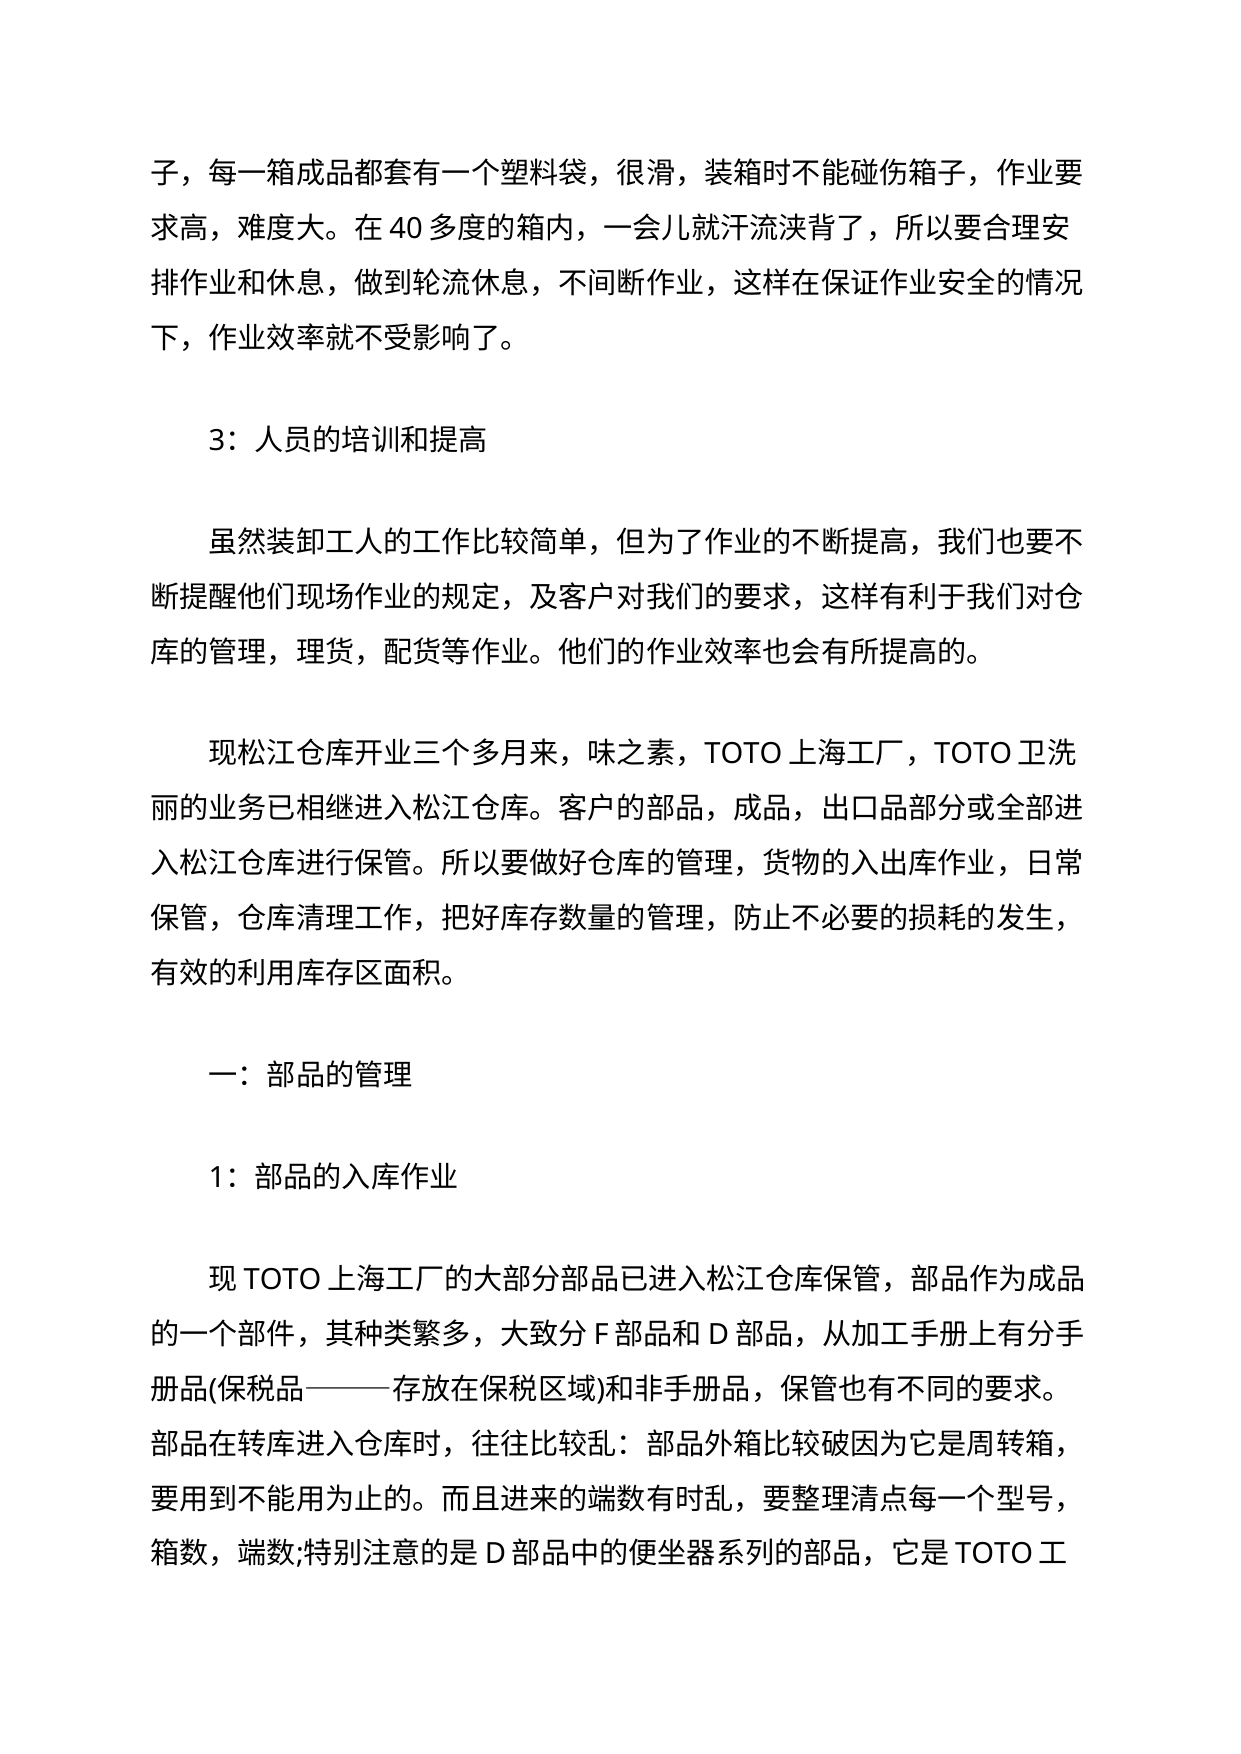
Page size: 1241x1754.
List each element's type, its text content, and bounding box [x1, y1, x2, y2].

text 1：部品的入库作业 [150, 1153, 1090, 1196]
text 一：部品的管理 [150, 1052, 1090, 1094]
text 现松江仓库开业三个多月来，味之素，TOTO上海工厂，TOTO卫洗丽的业务已相继进入松江仓库。客户的部品，成品，出口品部分或全部进入松江仓库进行保管。所以要做好仓库的管理，货物的入出库作业，日常保管，仓库清理工作，把好库存数量的管理，防止不必要的损耗的发生，有效的利用库存区面积。 [150, 730, 1090, 992]
text 虽然装卸工人的工作比较简单，但为了作业的不断提高，我们也要不断提醒他们现场作业的规定，及客户对我们的要求，这样有利于我们对仓库的管理，理货，配货等作业。他们的作业效率也会有所提高的。 [150, 518, 1090, 671]
text 3：人员的培训和提高 [150, 417, 1090, 459]
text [150, 150, 1090, 357]
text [150, 1255, 1090, 1572]
